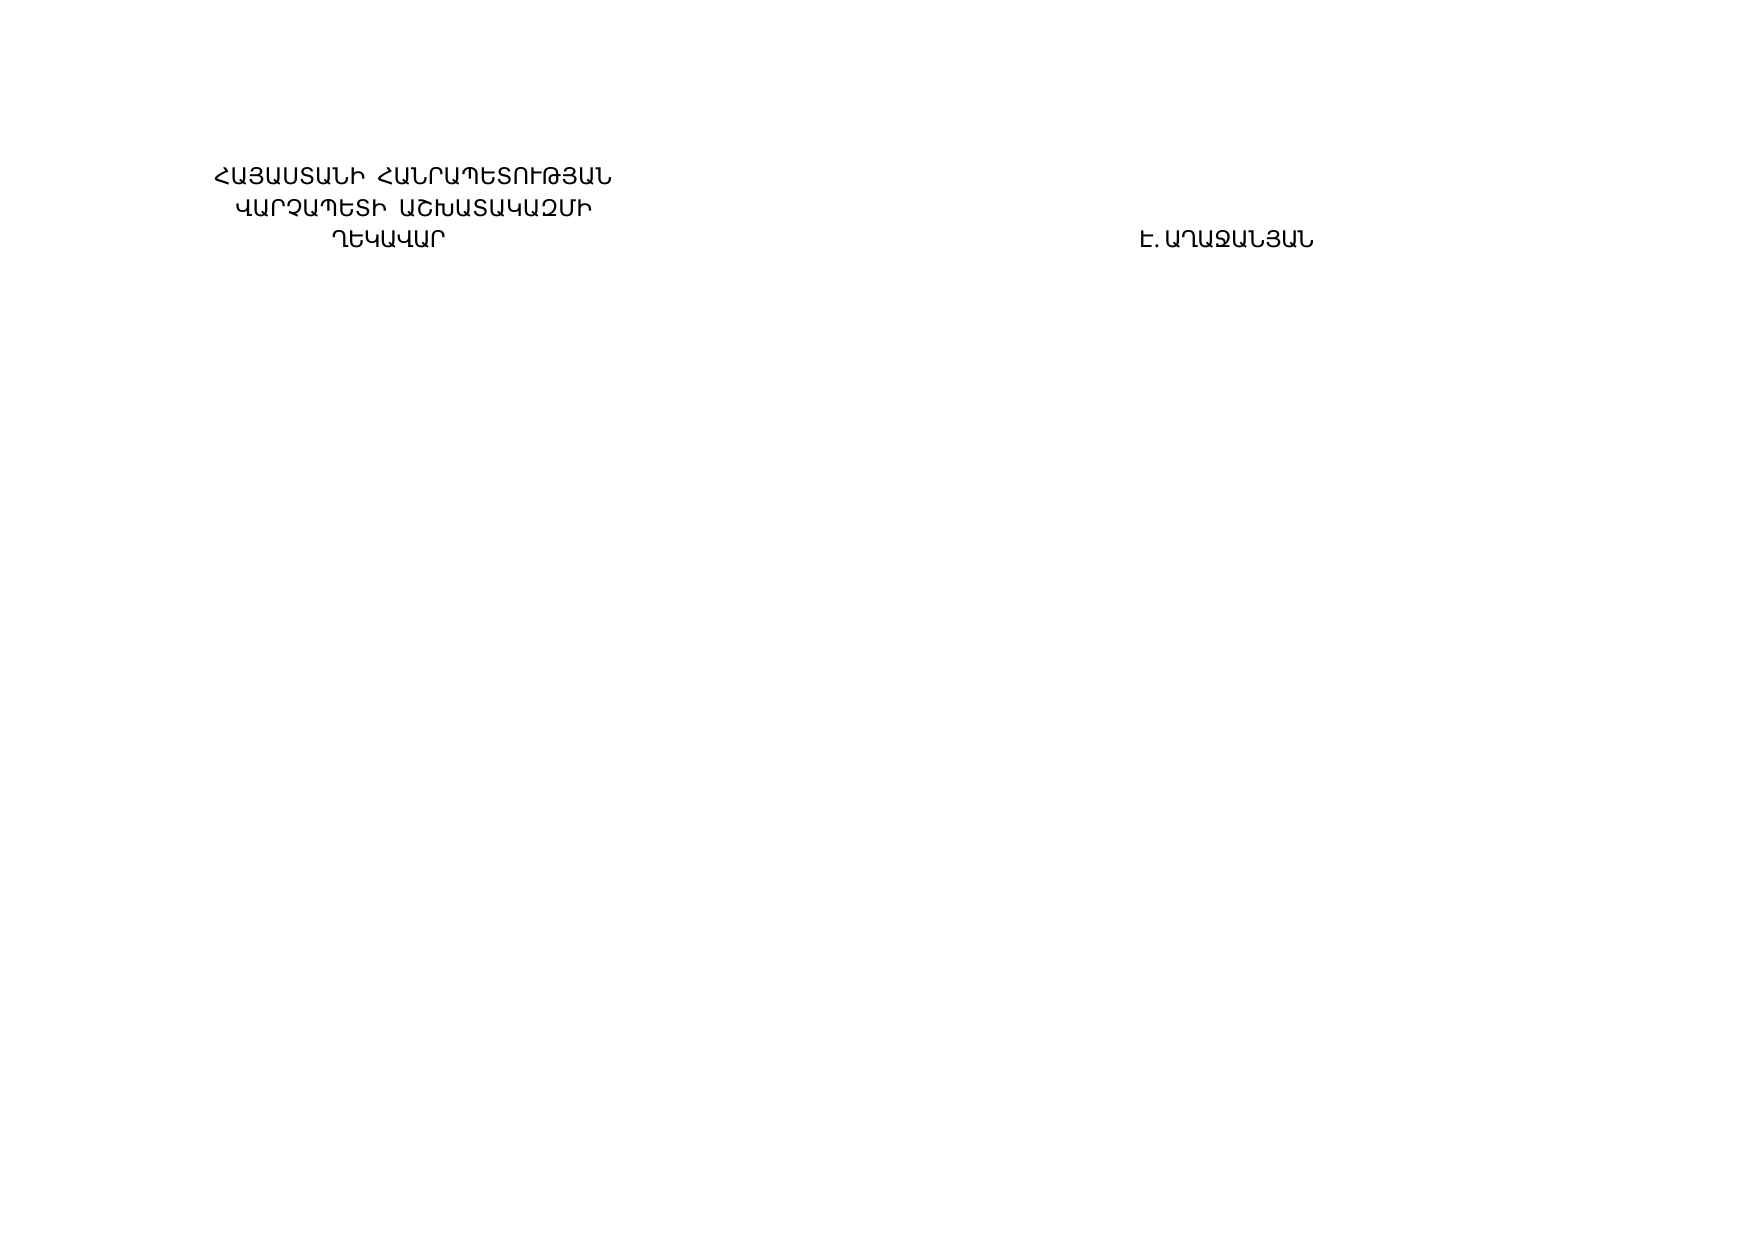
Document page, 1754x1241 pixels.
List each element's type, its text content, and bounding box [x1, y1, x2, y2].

text ՂԵԿԱՎԱՐ Է. ԱՂԱՋԱՆՅԱՆ [106, 223, 1604, 254]
text ՀԱՅԱՍՏԱՆԻ ՀԱՆՐԱՊԵՏՈՒԹՅԱՆ [106, 160, 1604, 192]
text ՎԱՐՉԱՊԵՏԻ ԱՇԽԱՏԱԿԱԶՄԻ [106, 192, 1604, 223]
